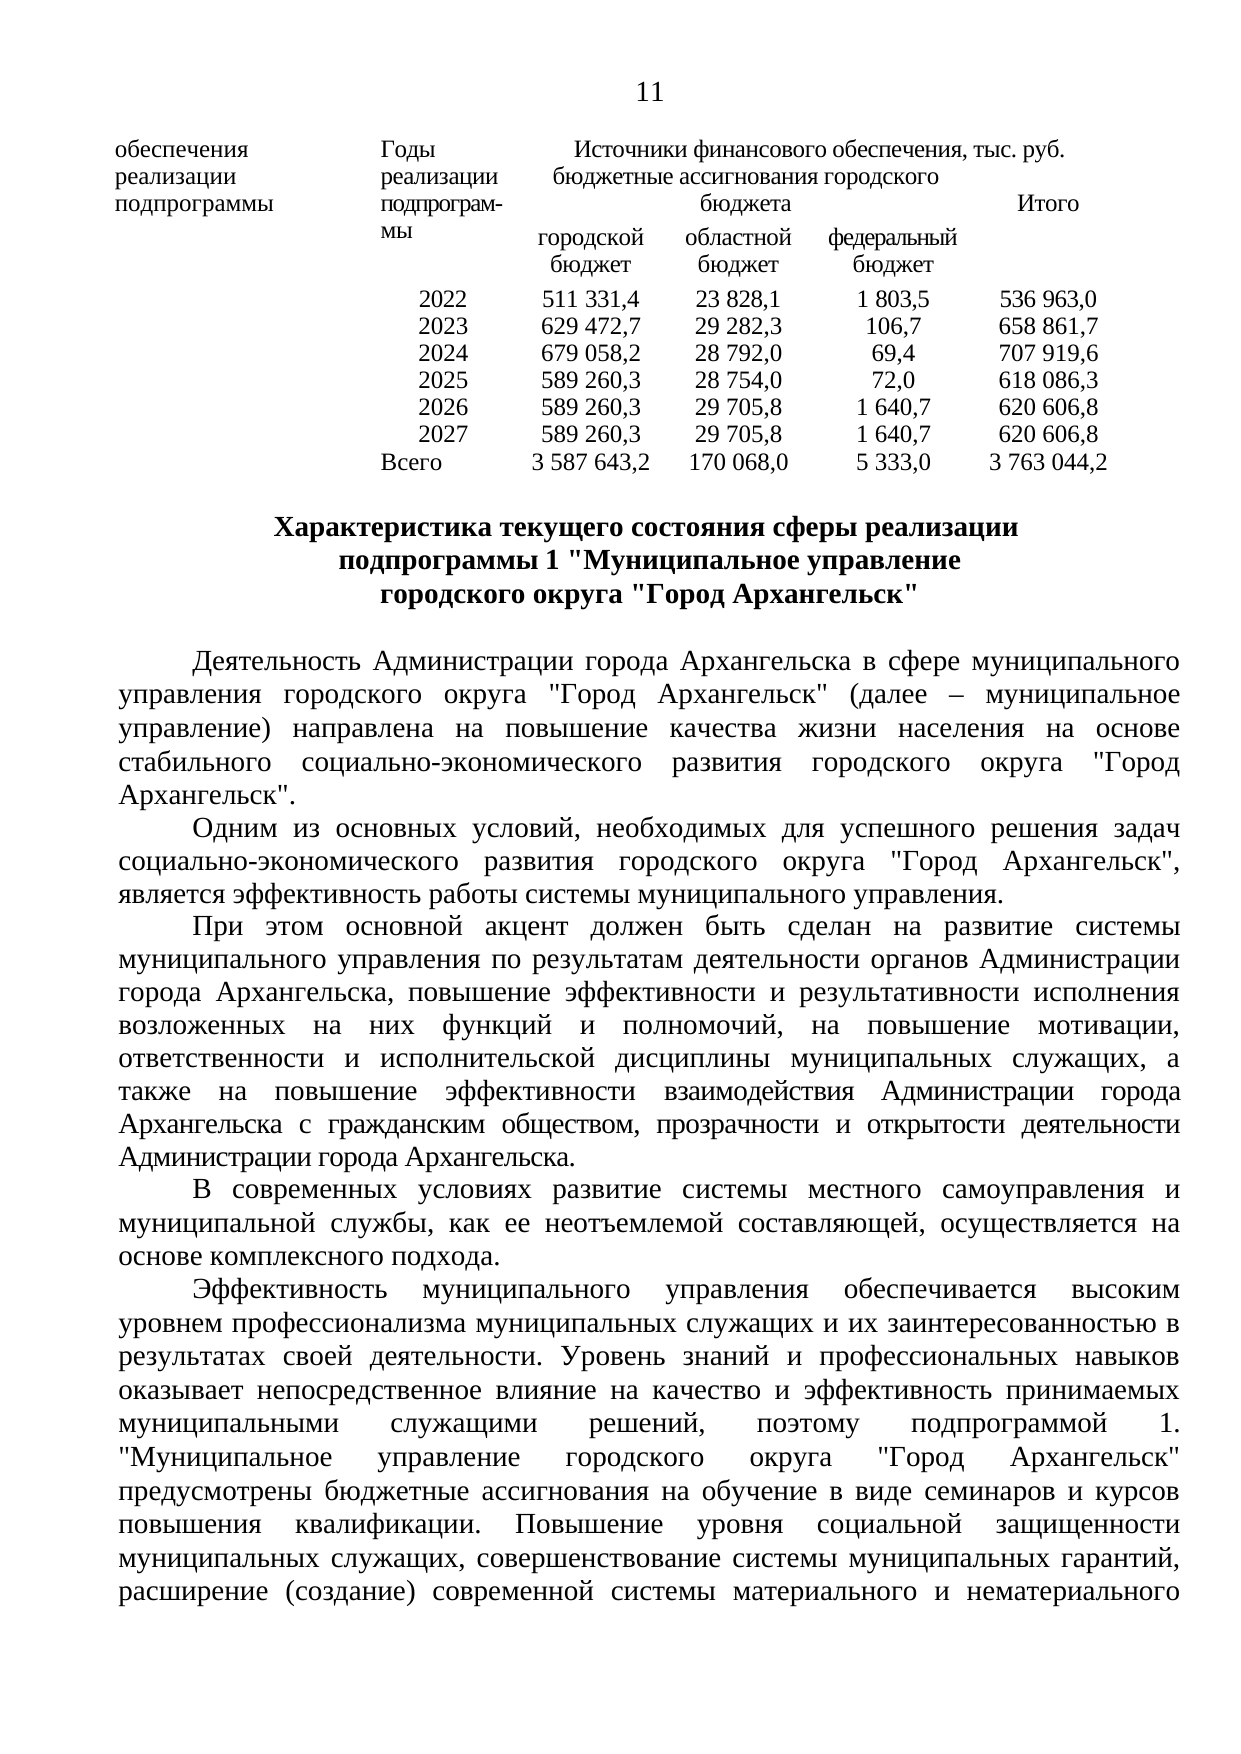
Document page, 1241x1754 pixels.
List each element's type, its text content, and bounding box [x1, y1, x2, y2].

text В современных условиях развитие системы местного самоуправления и муниципальной службы, как ее неотъемлемой составляющей, осуществляется на основе комплексного подхода. [118, 1173, 1181, 1271]
table_cell 23 828,1 [665, 286, 812, 313]
table_cell 5 333,0 [812, 448, 974, 475]
table_cell 29 282,3 [665, 313, 812, 340]
table_cell 29 705,8 [665, 394, 812, 421]
text Одним из основных условий, необходимых для успешного решения задач социально-экономического развития городского округа "Город Архангельск", является эффективность работы системы муниципального управления. [118, 811, 1181, 909]
table_cell 2023 [369, 313, 517, 340]
table_cell 2026 [369, 394, 517, 421]
table_cell 658 861,7 [975, 313, 1122, 340]
text При этом основной акцент должен быть сделан на развитие системы муниципального управления по результатам деятельности органов Администрации города Архангельска, повышение эффективности и результативности исполнения возложенных на них функций и полномочий, на повышение мотивации, ответственности и исполнительской дисциплины муниципальных служащих, а также на повышение эффективности взаимодействия Администрации города Архангельска с гражданским обществом, прозрачности и открытости деятельности Администрации города Архангельска. [118, 909, 1181, 1173]
table_cell областной бюджет [665, 217, 812, 286]
table_cell 679 058,2 [517, 340, 664, 367]
text городского округа "Город Архангельск" [118, 576, 1181, 609]
table_cell 629 472,7 [517, 313, 664, 340]
table_cell 620 606,8 [975, 394, 1122, 421]
table_cell 1 803,5 [812, 286, 974, 313]
table_cell 3 763 044,2 [975, 448, 1122, 475]
table_cell 536 963,0 [975, 286, 1122, 313]
table_cell 2024 [369, 340, 517, 367]
table_cell 1 640,7 [812, 421, 974, 448]
table_cell 589 260,3 [517, 367, 664, 394]
table_cell 106,7 [812, 313, 974, 340]
table_cell 1 640,7 [812, 394, 974, 421]
table_cell 28 792,0 [665, 340, 812, 367]
table_cell Всего [369, 448, 517, 475]
table_cell 2027 [369, 421, 517, 448]
table_cell 2022 [369, 286, 517, 313]
table_cell бюджетные ассигнования городского бюджета [517, 163, 974, 217]
table_cell 69,4 [812, 340, 974, 367]
table_cell Источники финансового обеспечения, тыс. руб. [517, 135, 1122, 162]
table_cell 589 260,3 [517, 421, 664, 448]
text Деятельность Администрации города Архангельска в сфере муниципального управления городского округа "Город Архангельск" (далее – муниципальное управление) направлена на повышение качества жизни населения на основе стабильного социально-экономического развития городского округа "Город Архангельск". [118, 643, 1181, 811]
table_cell Объемы и источники финансового обеспечения реализации подпрограммы [103, 135, 369, 475]
table_cell 618 086,3 [975, 367, 1122, 394]
table_cell 28 754,0 [665, 367, 812, 394]
table_cell 170 068,0 [665, 448, 812, 475]
table_cell федеральный бюджет [812, 217, 974, 286]
table_cell 511 331,4 [517, 286, 664, 313]
table_cell Годы реализации подпрограм-мы [369, 135, 517, 286]
table_cell 3 587 643,2 [517, 448, 664, 475]
table_cell Итого [975, 163, 1122, 286]
table_cell 29 705,8 [665, 421, 812, 448]
text Характеристика текущего состояния сферы реализации подпрограммы 1 "Муниципальное управление [118, 509, 1181, 576]
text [118, 1271, 1181, 1607]
table_cell городской бюджет [517, 217, 664, 286]
table_cell 72,0 [812, 367, 974, 394]
table_cell 707 919,6 [975, 340, 1122, 367]
table_cell 589 260,3 [517, 394, 664, 421]
table_cell 2025 [369, 367, 517, 394]
table_cell 620 606,8 [975, 421, 1122, 448]
